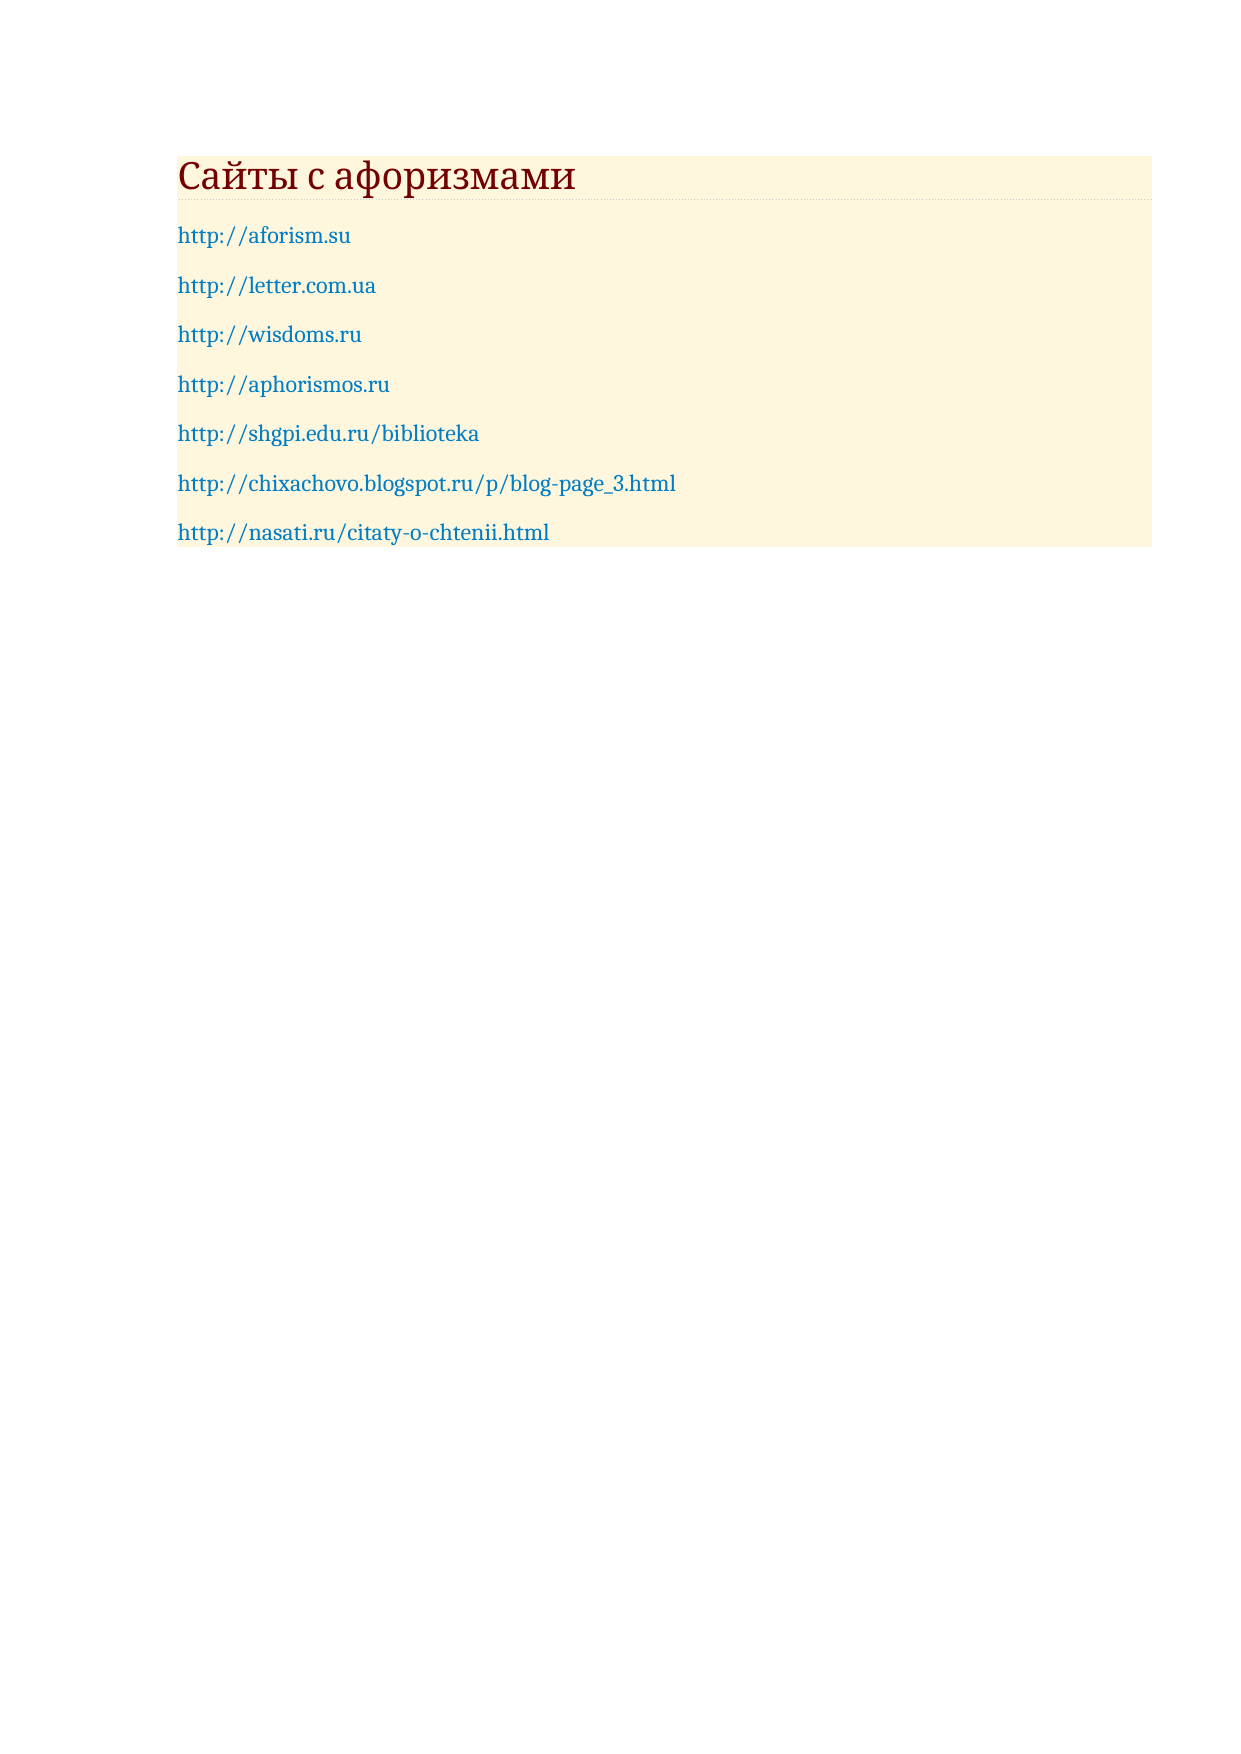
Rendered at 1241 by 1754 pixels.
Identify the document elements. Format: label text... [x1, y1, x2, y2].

text http://aphorismos.ru [177, 371, 1152, 398]
text http://nasati.ru/citaty-o-chtenii.html [177, 519, 1152, 547]
text http://shgpi.edu.ru/biblioteka [177, 420, 1152, 448]
text http://letter.com.ua [177, 272, 1152, 299]
text http://aforism.su [177, 222, 1152, 250]
text http://wisdoms.ru [177, 321, 1152, 349]
text Сайты с афоризмами [177, 156, 1152, 200]
text http://chixachovo.blogspot.ru/p/blog-page_3.html [177, 469, 1152, 497]
